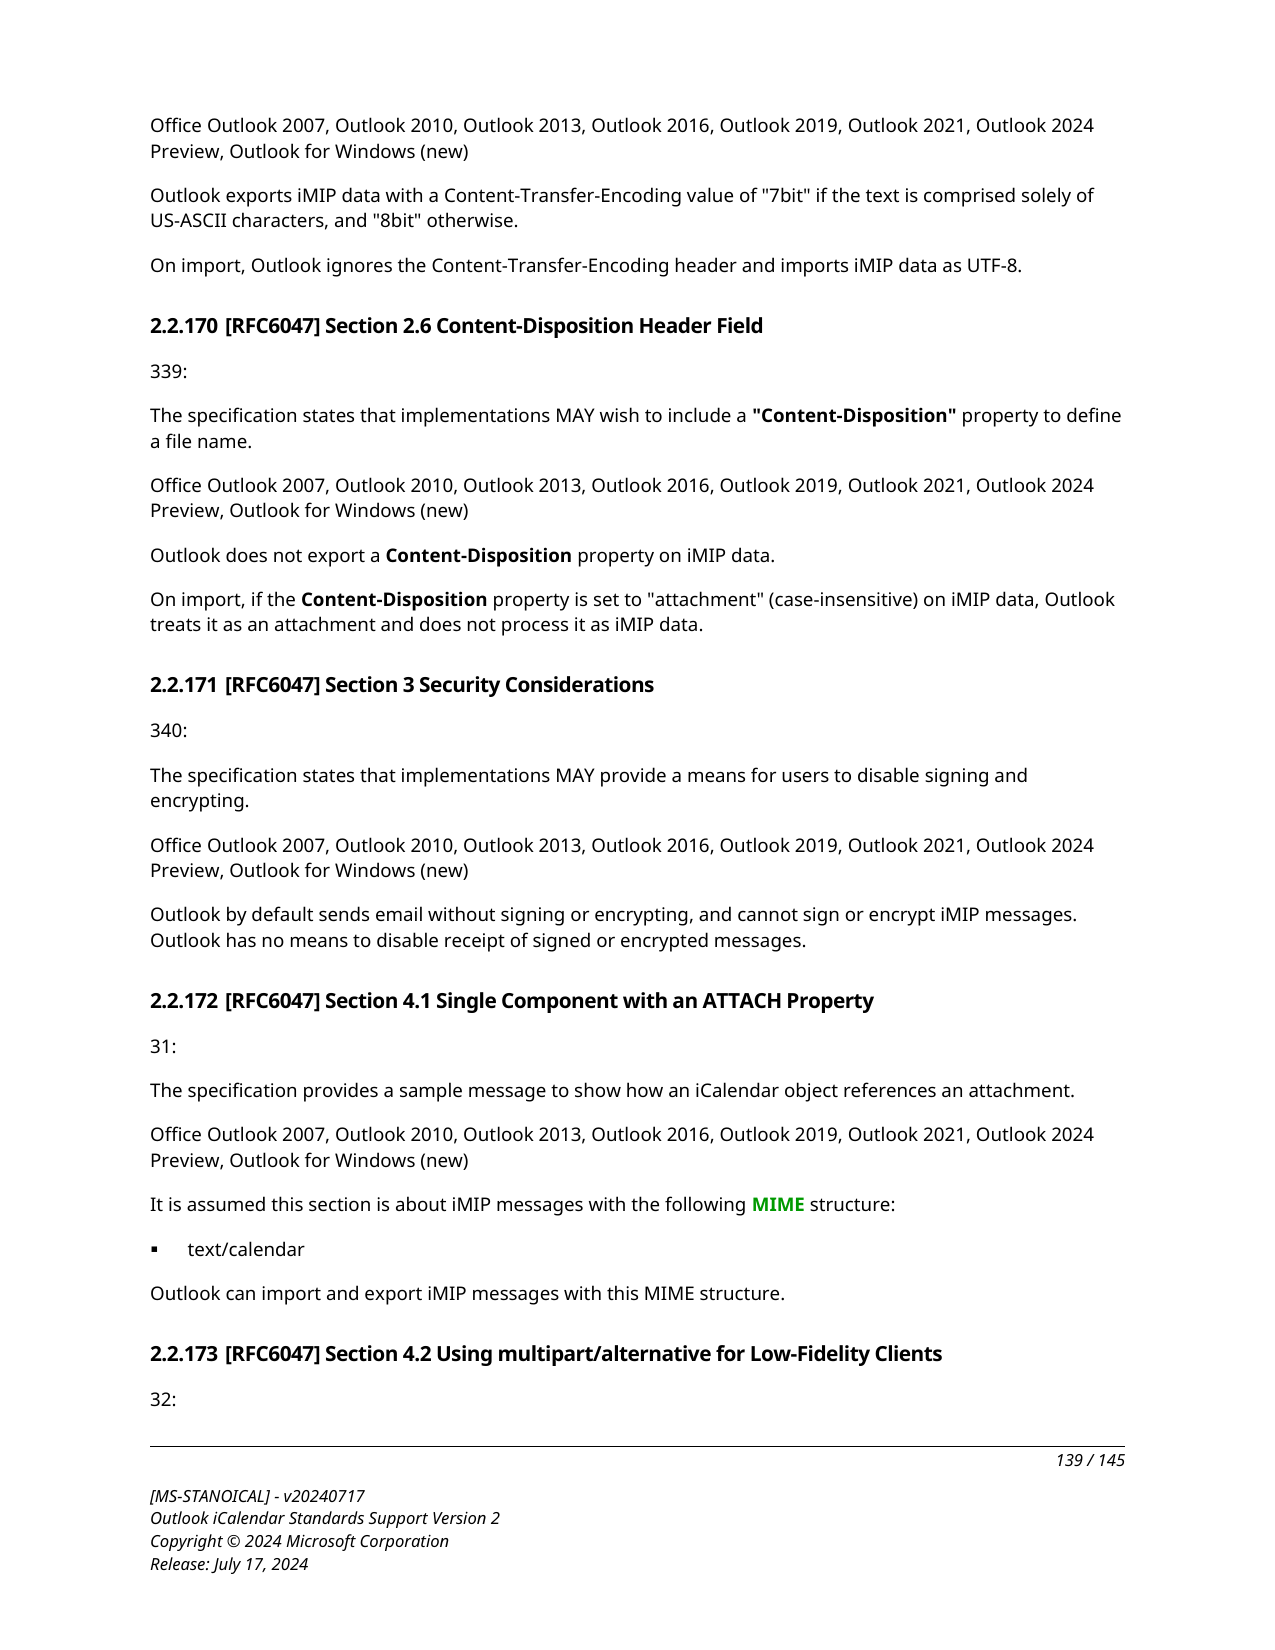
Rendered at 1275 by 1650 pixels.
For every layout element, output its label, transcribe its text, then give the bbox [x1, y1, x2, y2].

text V0340: [150, 718, 1125, 743]
text The specification provides a sample message to show how an iCalendar object references an attachment. [150, 1077, 1125, 1103]
list text/calendar [150, 1236, 1125, 1261]
text Outlook does not export a Content-Disposition property on iMIP data. [150, 542, 1125, 567]
text Outlook exports iMIP data with a Content-Transfer-Encoding value of "7bit" if the text is comprised solely of US-ASCII characters, and "8bit" otherwise. [150, 182, 1125, 233]
text It is assumed this section is about iMIP messages with the following MIME structure: [150, 1192, 1125, 1217]
text C0032: [150, 1386, 1125, 1412]
text Outlook by default sends email without signing or encrypting, and cannot sign or encrypt iMIP messages. Outlook has no means to disable receipt of signed or encrypted messages. [150, 902, 1125, 953]
text On import, Outlook ignores the Content-Transfer-Encoding header and imports iMIP data as UTF-8. [150, 252, 1125, 278]
text Office Outlook 2007, Outlook 2010, Outlook 2013, Outlook 2016, Outlook 2019, Outlook 2021, Outlook 2024 Preview, Outlook for Windows (new) [150, 832, 1125, 883]
text Office Outlook 2007, Outlook 2010, Outlook 2013, Outlook 2016, Outlook 2019, Outlook 2021, Outlook 2024 Preview, Outlook for Windows (new) [150, 112, 1125, 163]
subtitle [RFC6047] Section 3 Security Considerations [150, 671, 1125, 699]
text V0339: [150, 358, 1125, 384]
text Office Outlook 2007, Outlook 2010, Outlook 2013, Outlook 2016, Outlook 2019, Outlook 2021, Outlook 2024 Preview, Outlook for Windows (new) [150, 1122, 1125, 1173]
text The specification states that implementations MAY provide a means for users to disable signing and encrypting. [150, 762, 1125, 813]
subtitle [RFC6047] Section 2.6 Content-Disposition Header Field [150, 311, 1125, 339]
subtitle [RFC6047] Section 4.2 Using multipart/alternative for Low-Fidelity Clients [150, 1339, 1125, 1367]
text The specification states that implementations MAY wish to include a "Content-Disposition" property to define a file name. [150, 402, 1125, 453]
text On import, if the Content-Disposition property is set to "attachment" (case-insensitive) on iMIP data, Outlook treats it as an attachment and does not process it as iMIP data. [150, 586, 1125, 637]
text Outlook can import and export iMIP messages with this MIME structure. [150, 1280, 1125, 1306]
text Office Outlook 2007, Outlook 2010, Outlook 2013, Outlook 2016, Outlook 2019, Outlook 2021, Outlook 2024 Preview, Outlook for Windows (new) [150, 472, 1125, 523]
text C0031: [150, 1033, 1125, 1059]
subtitle [RFC6047] Section 4.1 Single Component with an ATTACH Property [150, 986, 1125, 1014]
